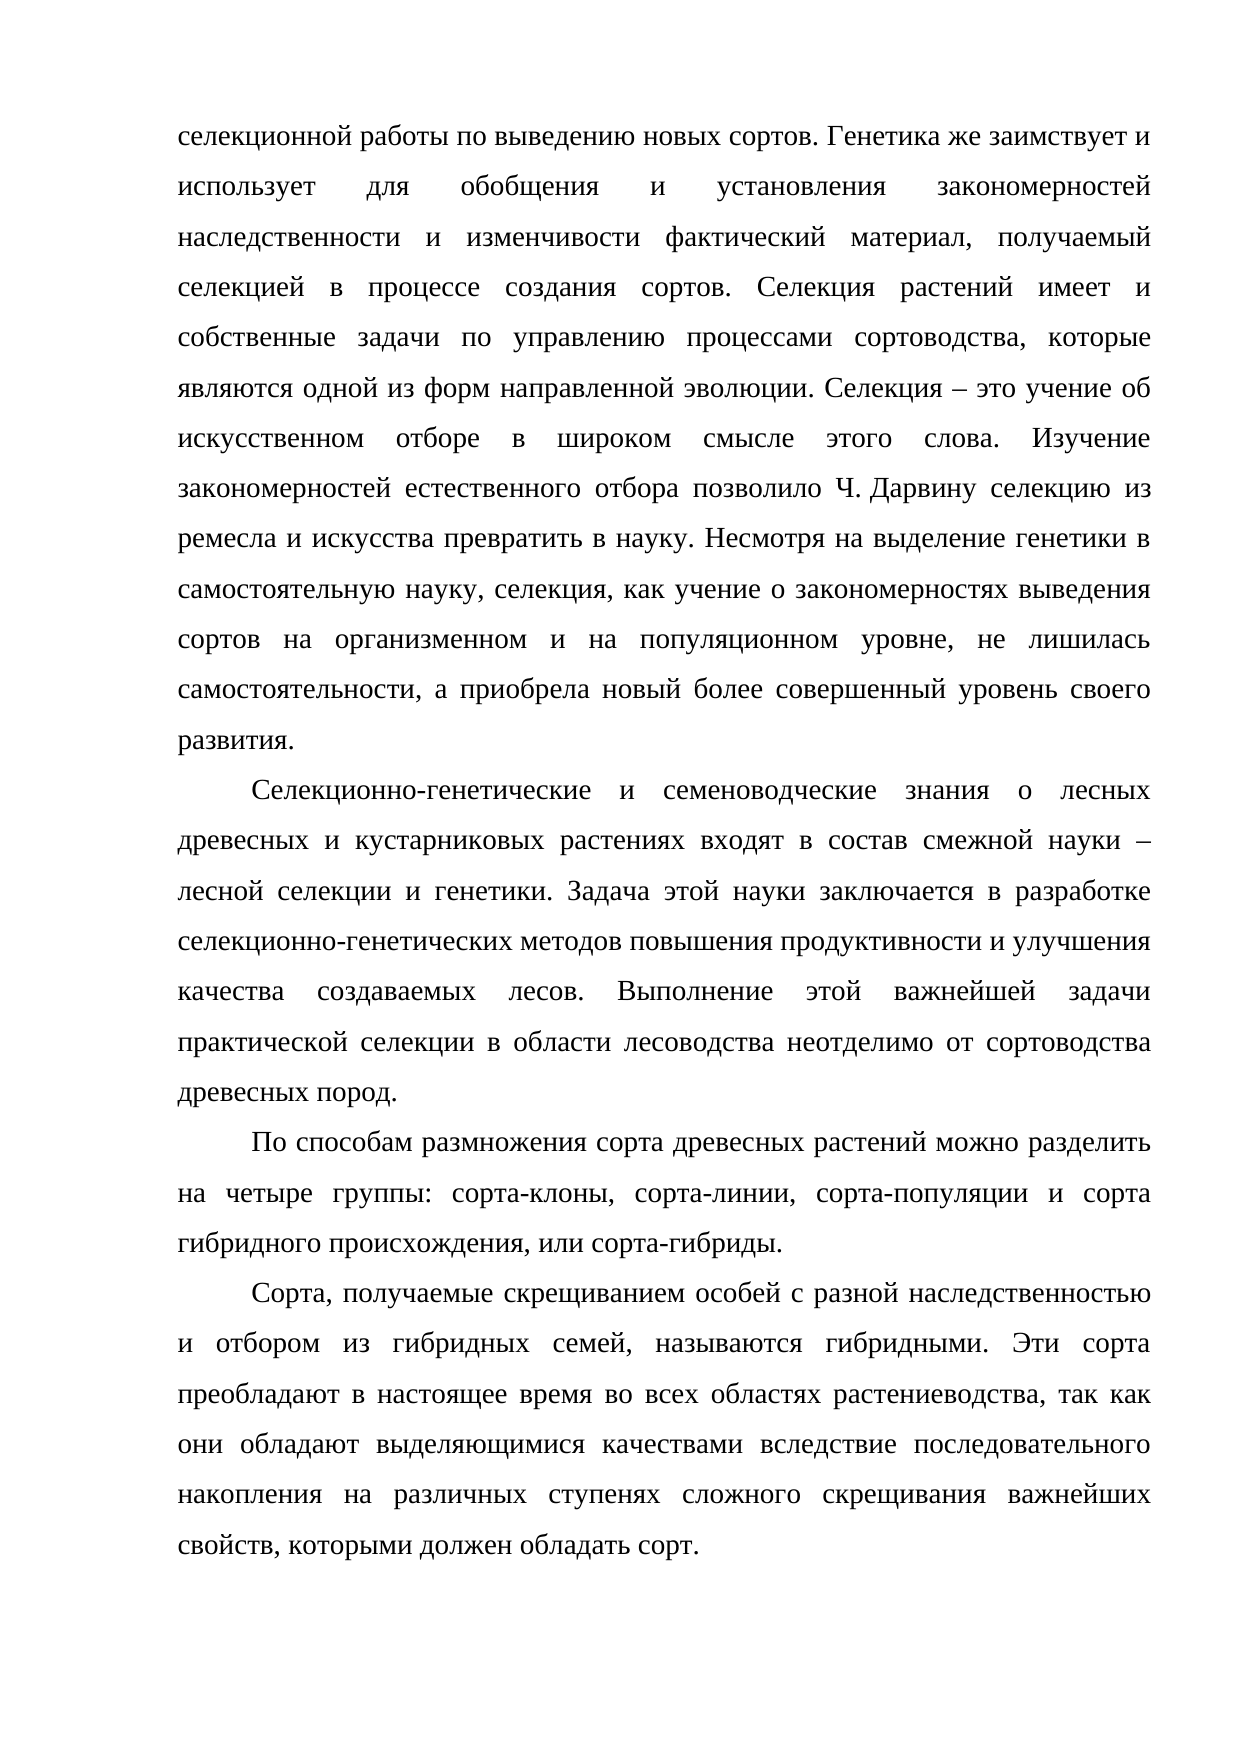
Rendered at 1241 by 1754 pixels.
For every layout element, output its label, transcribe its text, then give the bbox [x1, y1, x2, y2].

text Селекционно-генетические и семеноводческие знания о лесных древесных и кустарниковых растениях входят в состав смежной науки – лесной селекции и генетики. Задача этой науки заключается в разработке селекционно-генетических методов повышения продуктивности и улучшения качества создаваемых лесов. Выполнение этой важнейшей задачи практической селекции в области лесоводства неотделимо от сортоводства древесных пород. [177, 772, 1152, 1108]
text Сорта, получаемые скрещиванием особей с разной наследственностью и отбором из гибридных семей, называются гибридными. Эти сорта преобладают в настоящее время во всех областях растениеводства, так как они обладают выделяющимися качествами вследствие последовательного накопления на различных ступенях сложного скрещивания важнейших свойств, которыми должен обладать сорт. [177, 1275, 1152, 1560]
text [177, 118, 1152, 755]
text По способам размножения сорта древесных растений можно разделить на четыре группы: сорта-клоны, сорта-линии, сорта-популяции и сорта гибридного происхождения, или сорта-гибриды. [177, 1124, 1152, 1258]
